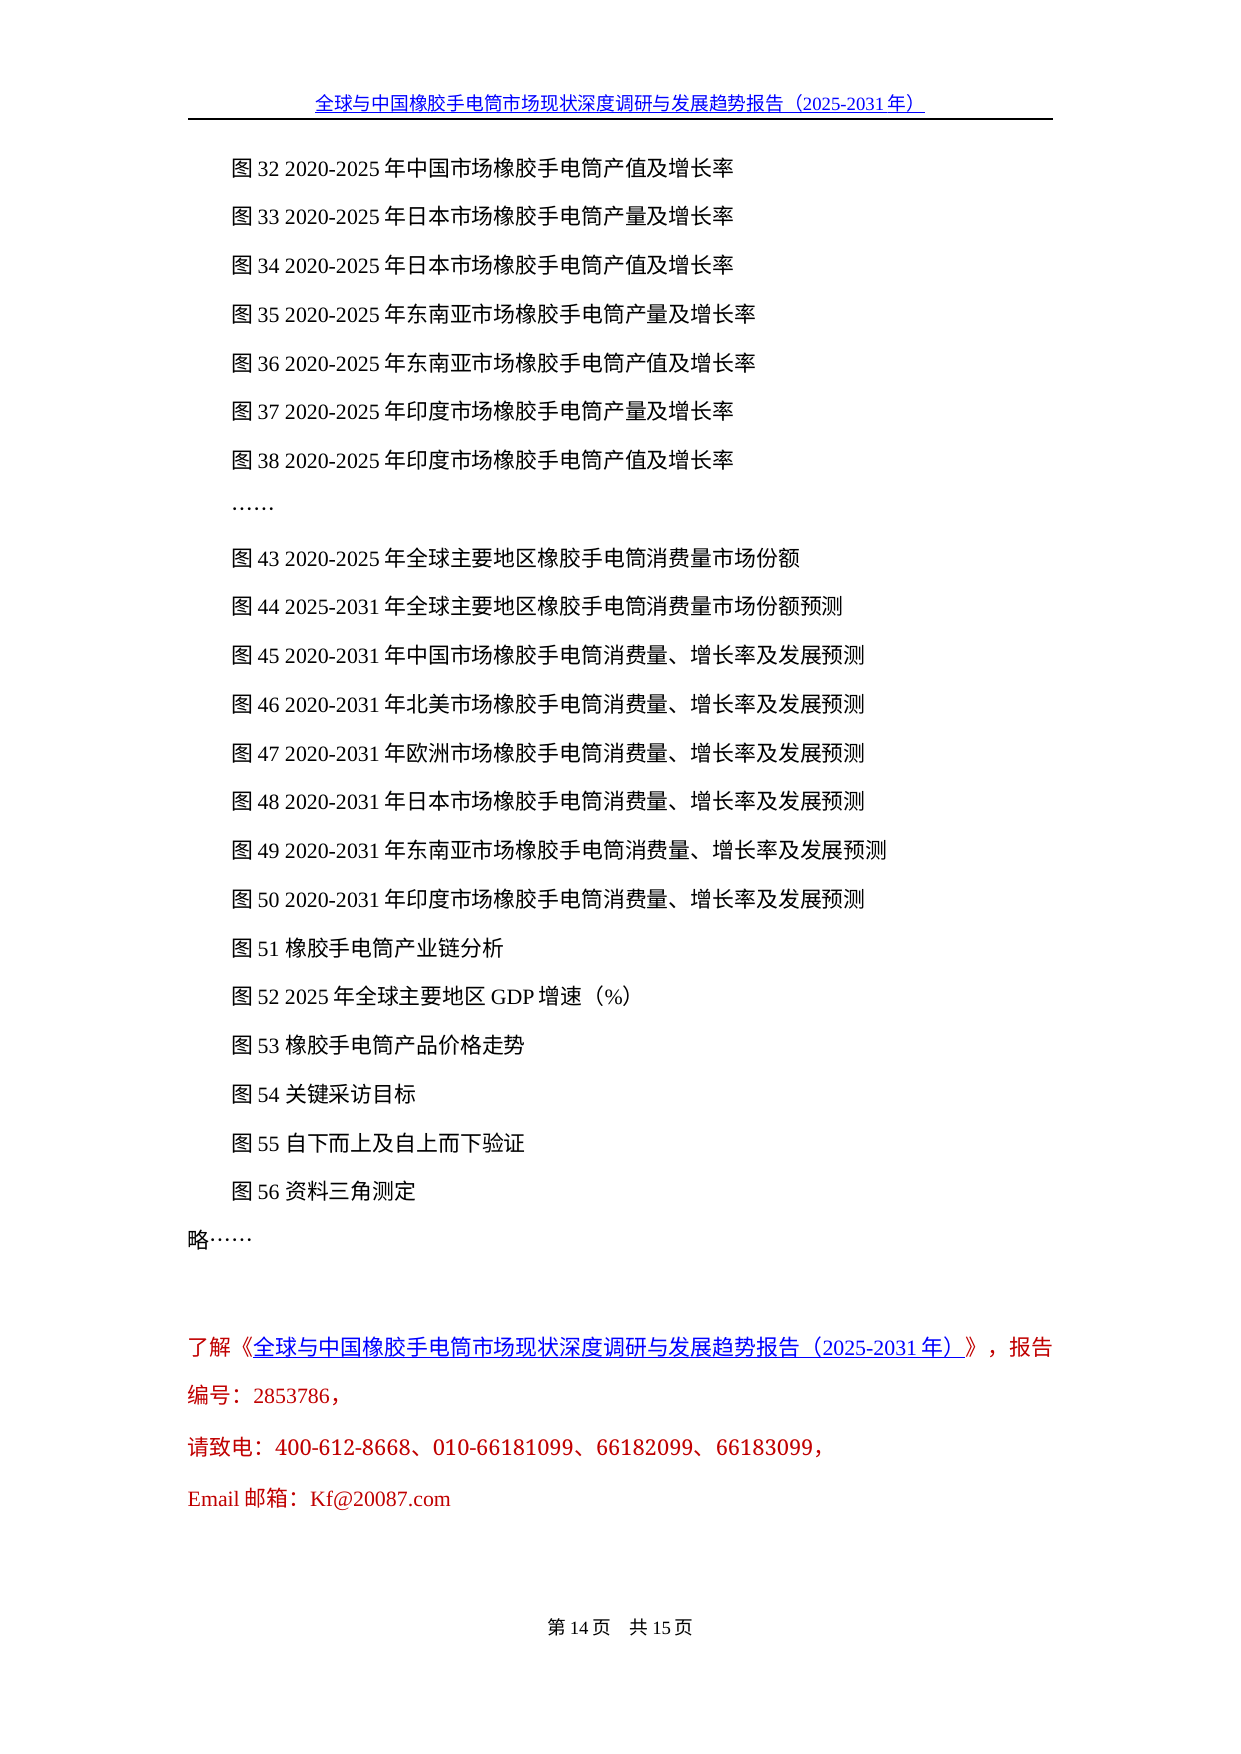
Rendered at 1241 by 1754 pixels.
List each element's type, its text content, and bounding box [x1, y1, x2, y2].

text 了解《全球与中国橡胶手电筒市场现状深度调研与发展趋势报告（2025-2031年）》，报告编号：2853786， [187, 1329, 1053, 1410]
text 请致电：400-612-8668、010-66181099、66182099、66183099， [187, 1429, 1053, 1462]
text Email邮箱：Kf@20087.com [187, 1481, 1053, 1513]
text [187, 150, 1053, 1255]
